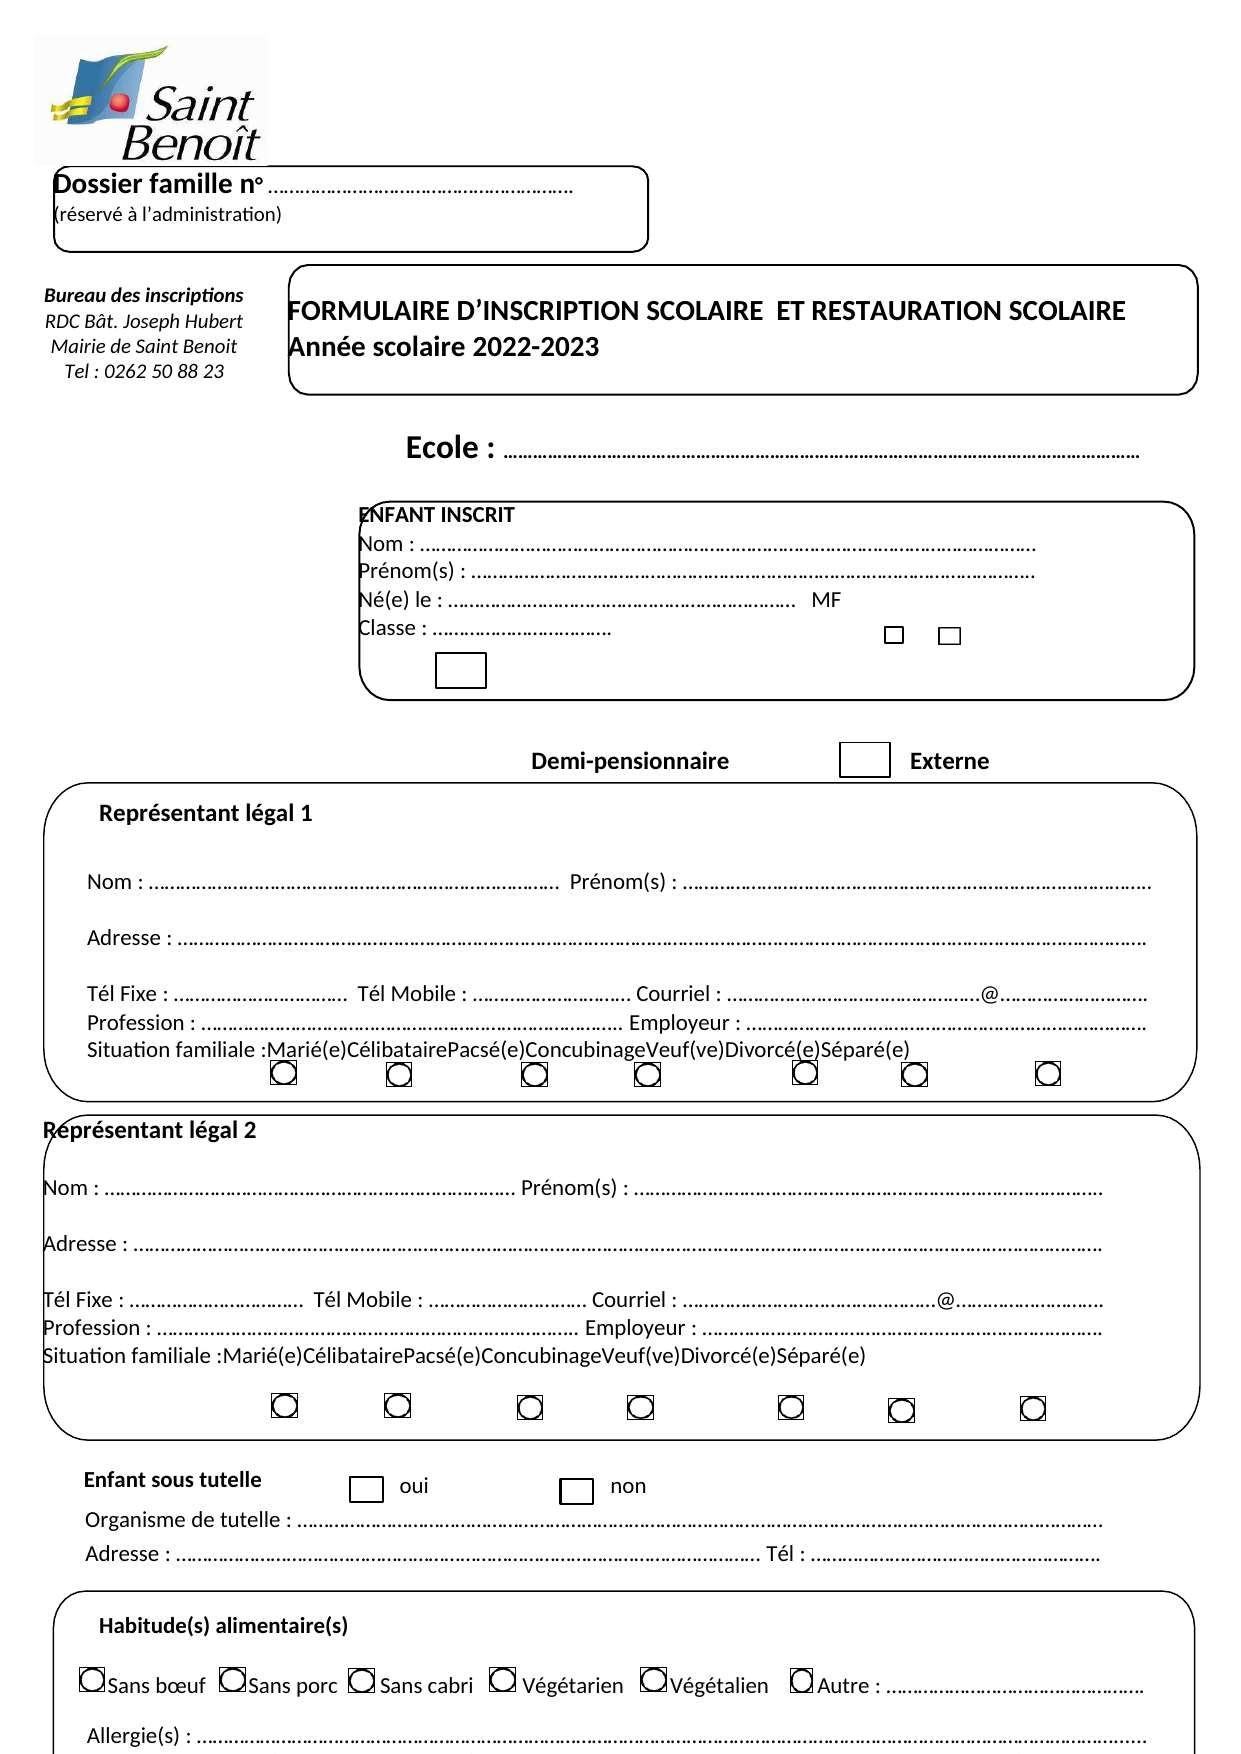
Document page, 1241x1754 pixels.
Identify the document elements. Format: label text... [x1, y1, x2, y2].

picture [385, 1394, 410, 1417]
picture [641, 1668, 666, 1691]
text Adresse : ………………………………………………………………………………………………… Tél : ………………………………………………. [85, 1539, 1213, 1567]
text Ecole : ………………………………………………………………………………………………………………… [406, 426, 1213, 467]
picture [220, 1668, 245, 1691]
text non [610, 1471, 1213, 1499]
picture [889, 1399, 914, 1422]
picture [271, 1061, 296, 1084]
picture [1036, 1062, 1060, 1085]
picture [34, 35, 268, 166]
picture [791, 1669, 812, 1692]
picture [793, 1061, 817, 1084]
picture [518, 1396, 542, 1419]
text Bureau des inscriptions RDC Bât. Joseph Hubert Mairie de Saint Benoit Tel : 0262 50 88 23 [44, 282, 244, 384]
picture [522, 1063, 547, 1086]
picture [387, 1063, 411, 1086]
picture [1021, 1397, 1045, 1420]
text oui [399, 1471, 433, 1499]
picture [635, 1063, 660, 1086]
picture [779, 1396, 803, 1419]
picture [349, 1669, 374, 1692]
picture [490, 1668, 515, 1691]
picture [902, 1063, 927, 1086]
title Enfant sous tutelle [83, 1465, 266, 1493]
picture [628, 1396, 653, 1419]
picture [938, 627, 961, 645]
picture [272, 1394, 297, 1417]
text Organisme de tutelle : ……………………………………………………………………………………………………………………………………… [85, 1505, 1213, 1533]
picture [80, 1668, 104, 1691]
